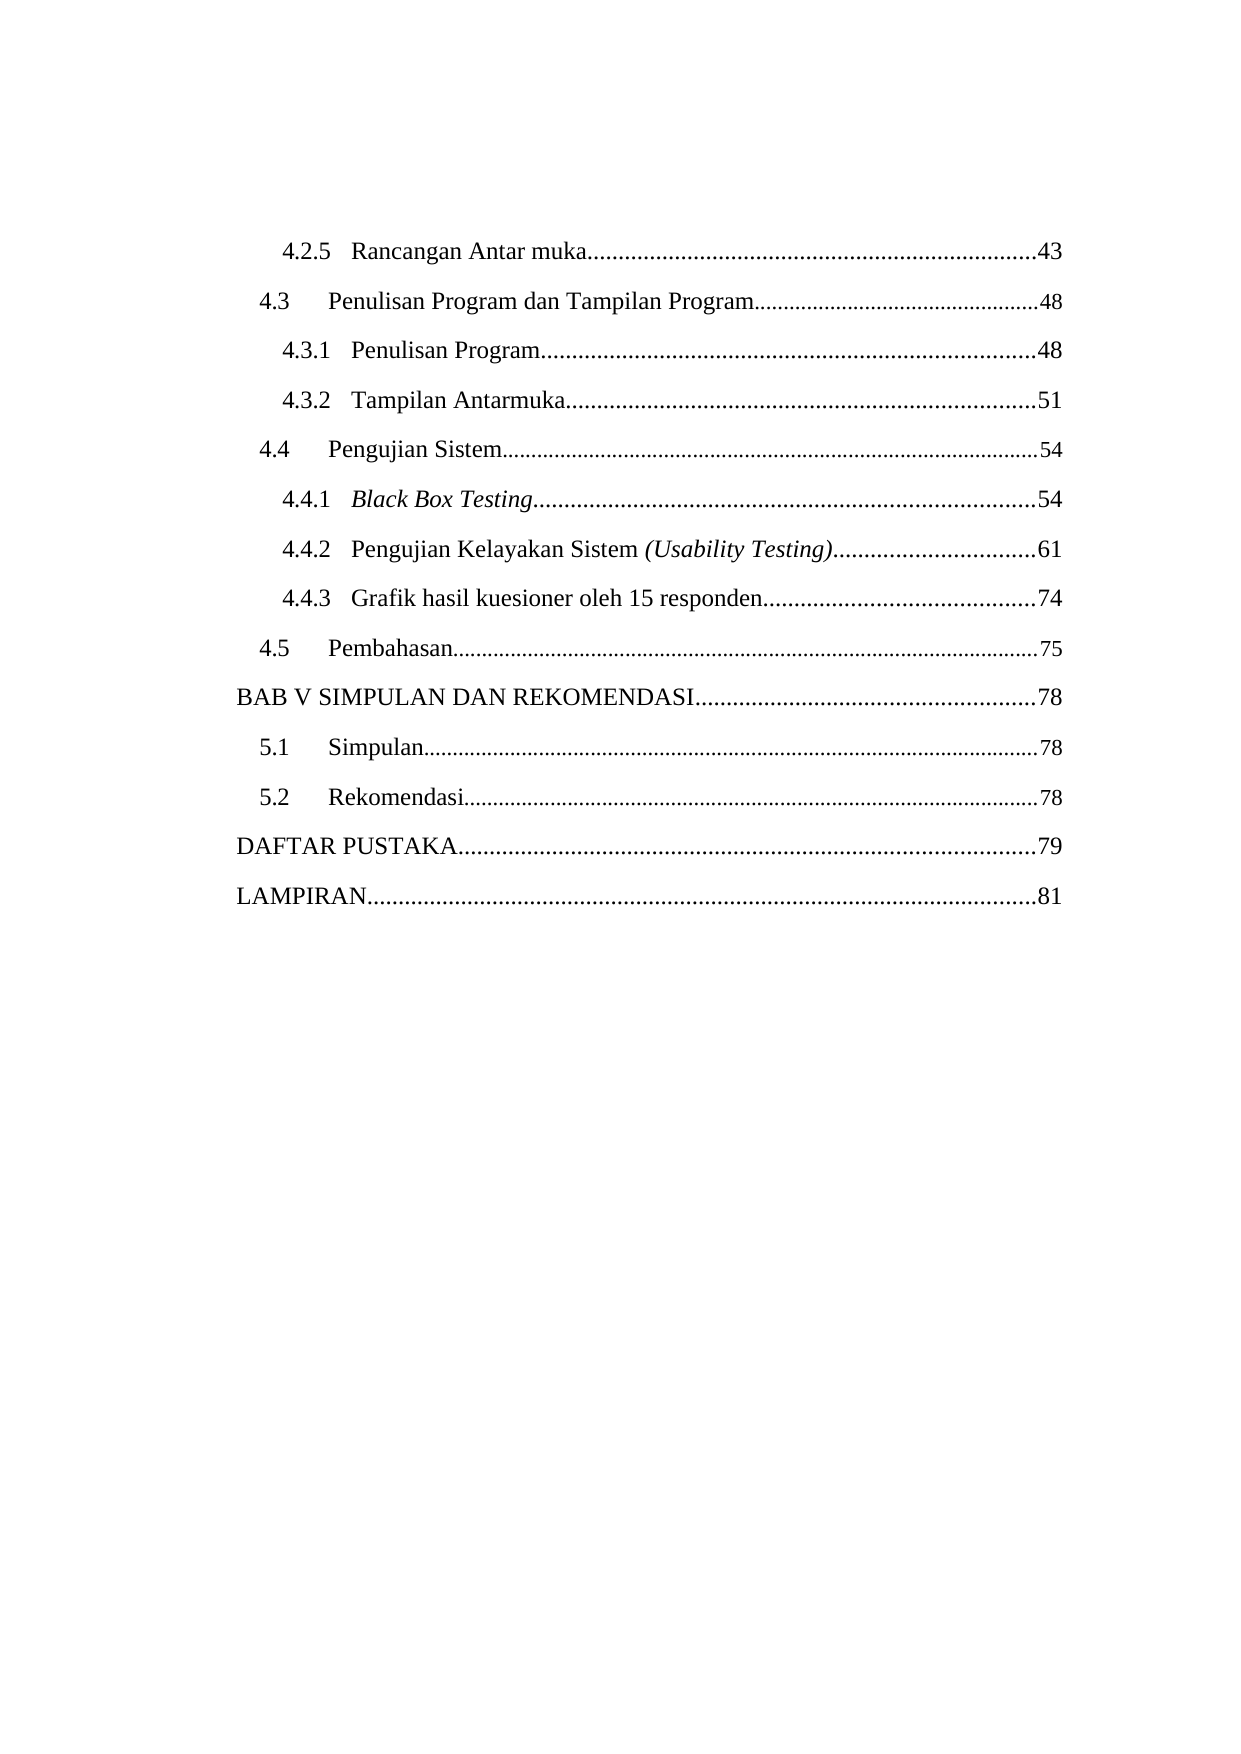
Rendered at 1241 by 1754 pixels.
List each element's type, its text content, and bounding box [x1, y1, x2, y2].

text 4.4 Pengujian Sistem 54 [259, 434, 1063, 463]
text 4.2.5 Rancangan Antar muka 43 [282, 236, 1063, 265]
text DAFTAR PUSTAKA 79 [236, 831, 1063, 860]
text 4.4.1 Black Box Testing 54 [282, 484, 1063, 513]
text 5.2 Rekomendasi 78 [259, 782, 1063, 810]
text 4.4.3 Grafik hasil kuesioner oleh 15 responden 74 [282, 583, 1063, 612]
text 4.3.2 Tampilan Antarmuka 51 [282, 385, 1063, 414]
text 4.5 Pembahasan 75 [259, 633, 1063, 662]
text 5.1 Simpulan 78 [259, 732, 1063, 761]
text 4.3 Penulisan Program dan Tampilan Program 48 [259, 286, 1063, 314]
text BAB V SIMPULAN DAN REKOMENDASI 78 [236, 682, 1063, 711]
text LAMPIRAN 81 [236, 881, 1063, 909]
text 4.4.2 Pengujian Kelayakan Sistem (Usability Testing) 61 [282, 534, 1063, 562]
text 4.3.1 Penulisan Program 48 [282, 335, 1063, 364]
